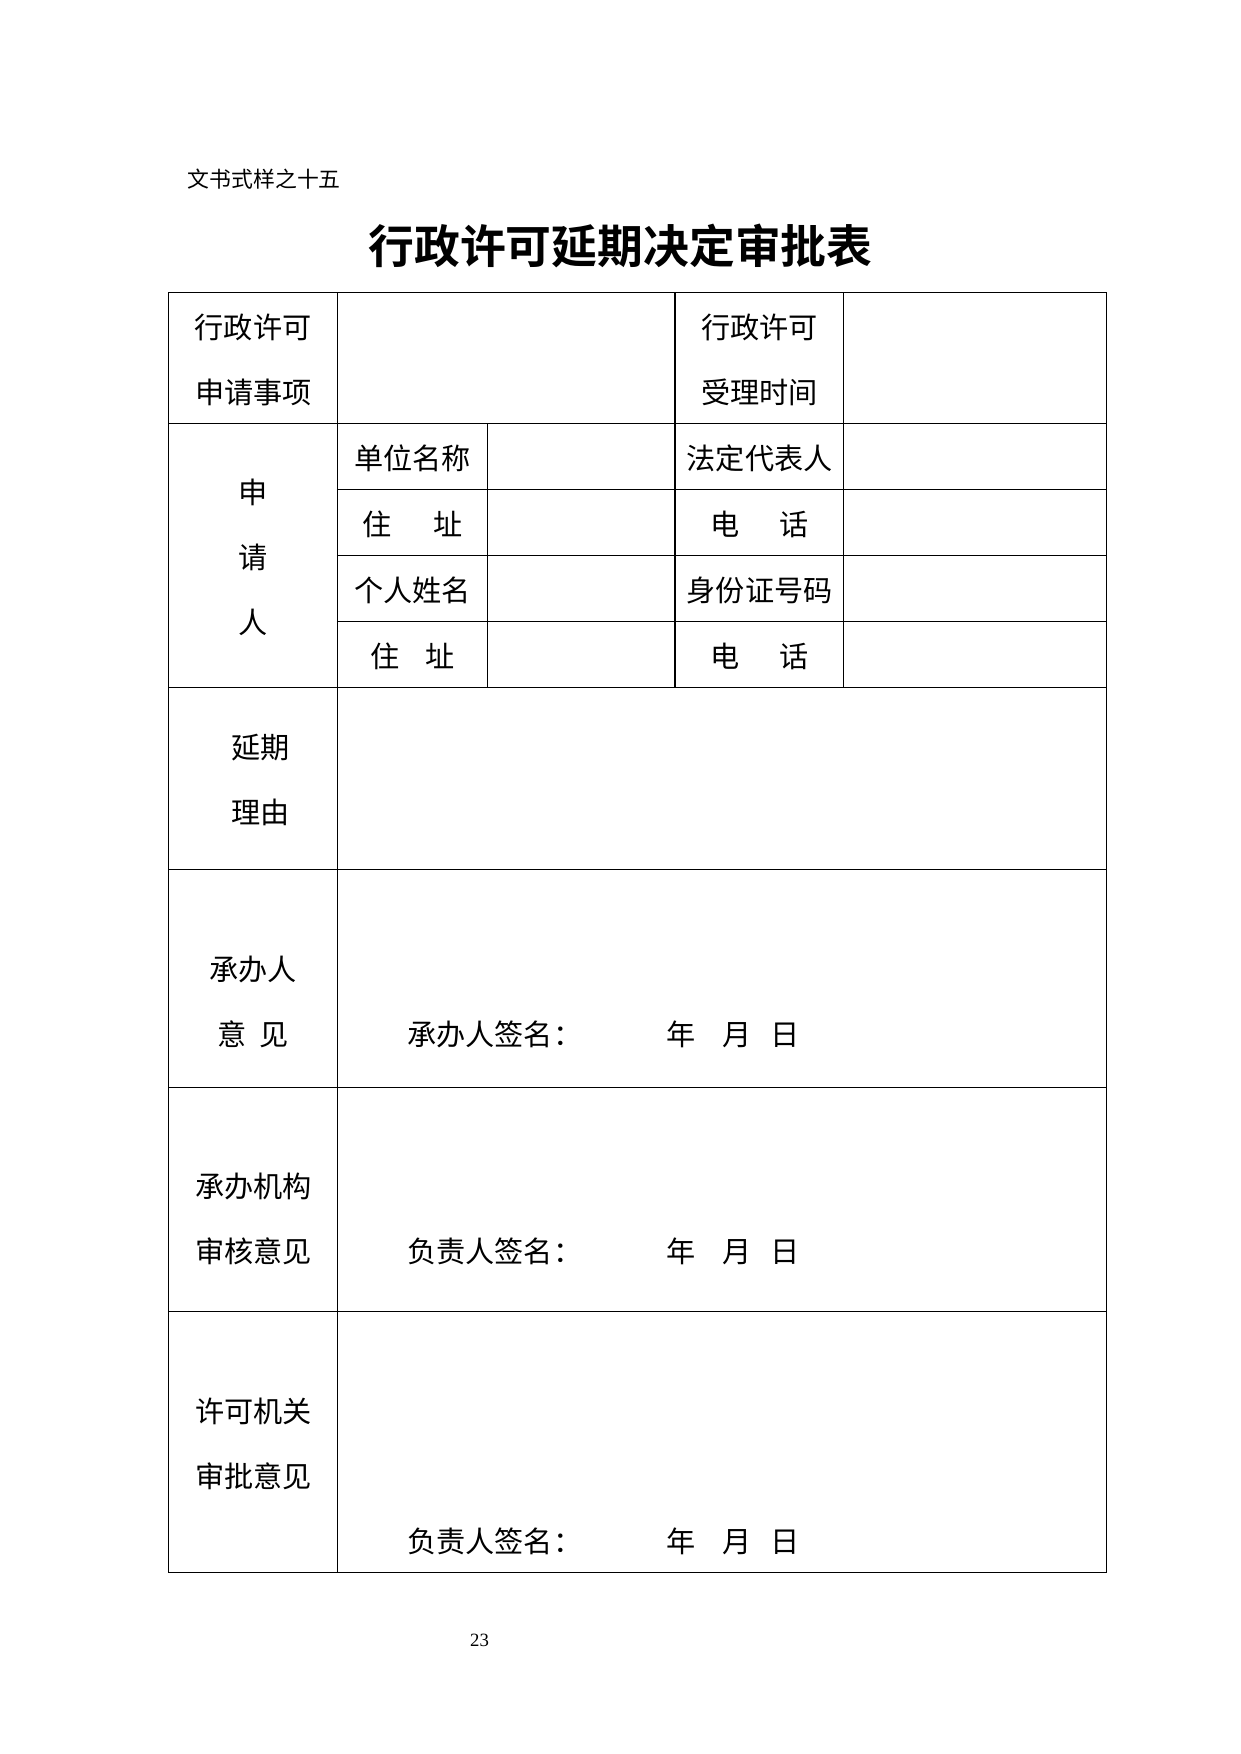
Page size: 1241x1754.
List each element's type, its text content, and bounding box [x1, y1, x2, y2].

table_cell 延期 理由 [169, 688, 337, 869]
table_cell [488, 556, 674, 621]
table_cell 住 址 [338, 490, 487, 555]
table_cell 法定代表人 [676, 424, 843, 489]
table_cell [844, 424, 1106, 489]
table_cell 许可机关 审批意见 [169, 1312, 337, 1572]
text 文书式样之十五 [187, 162, 1053, 194]
table_cell 承办机构 审核意见 [169, 1088, 337, 1311]
table_header [844, 293, 1106, 423]
table_cell [488, 622, 674, 687]
table_cell [844, 490, 1106, 555]
table_cell [844, 556, 1106, 621]
table_cell 电 话 [676, 622, 843, 687]
table_cell 申 请 人 [169, 424, 337, 687]
table_cell [488, 490, 674, 555]
table_cell 负责人签名： 年 月 日 [338, 1312, 1106, 1572]
table_header 行政许可 申请事项 [169, 293, 337, 423]
table_header [338, 293, 674, 423]
table_cell 承办人 意 见 [169, 870, 337, 1087]
table_cell 负责人签名： 年 月 日 [338, 1088, 1106, 1311]
subtitle 行政许可延期决定审批表 [187, 194, 1053, 292]
table_cell 住 址 [338, 622, 487, 687]
table_header 行政许可 受理时间 [676, 293, 843, 423]
table_cell 个人姓名 [338, 556, 487, 621]
table_cell [844, 622, 1106, 687]
table_cell 身份证号码 [676, 556, 843, 621]
table_cell 单位名称 [338, 424, 487, 489]
table_cell [338, 688, 1106, 869]
table_cell 承办人签名： 年 月 日 [338, 870, 1106, 1087]
table_cell 电 话 [676, 490, 843, 555]
table_cell [488, 424, 674, 489]
